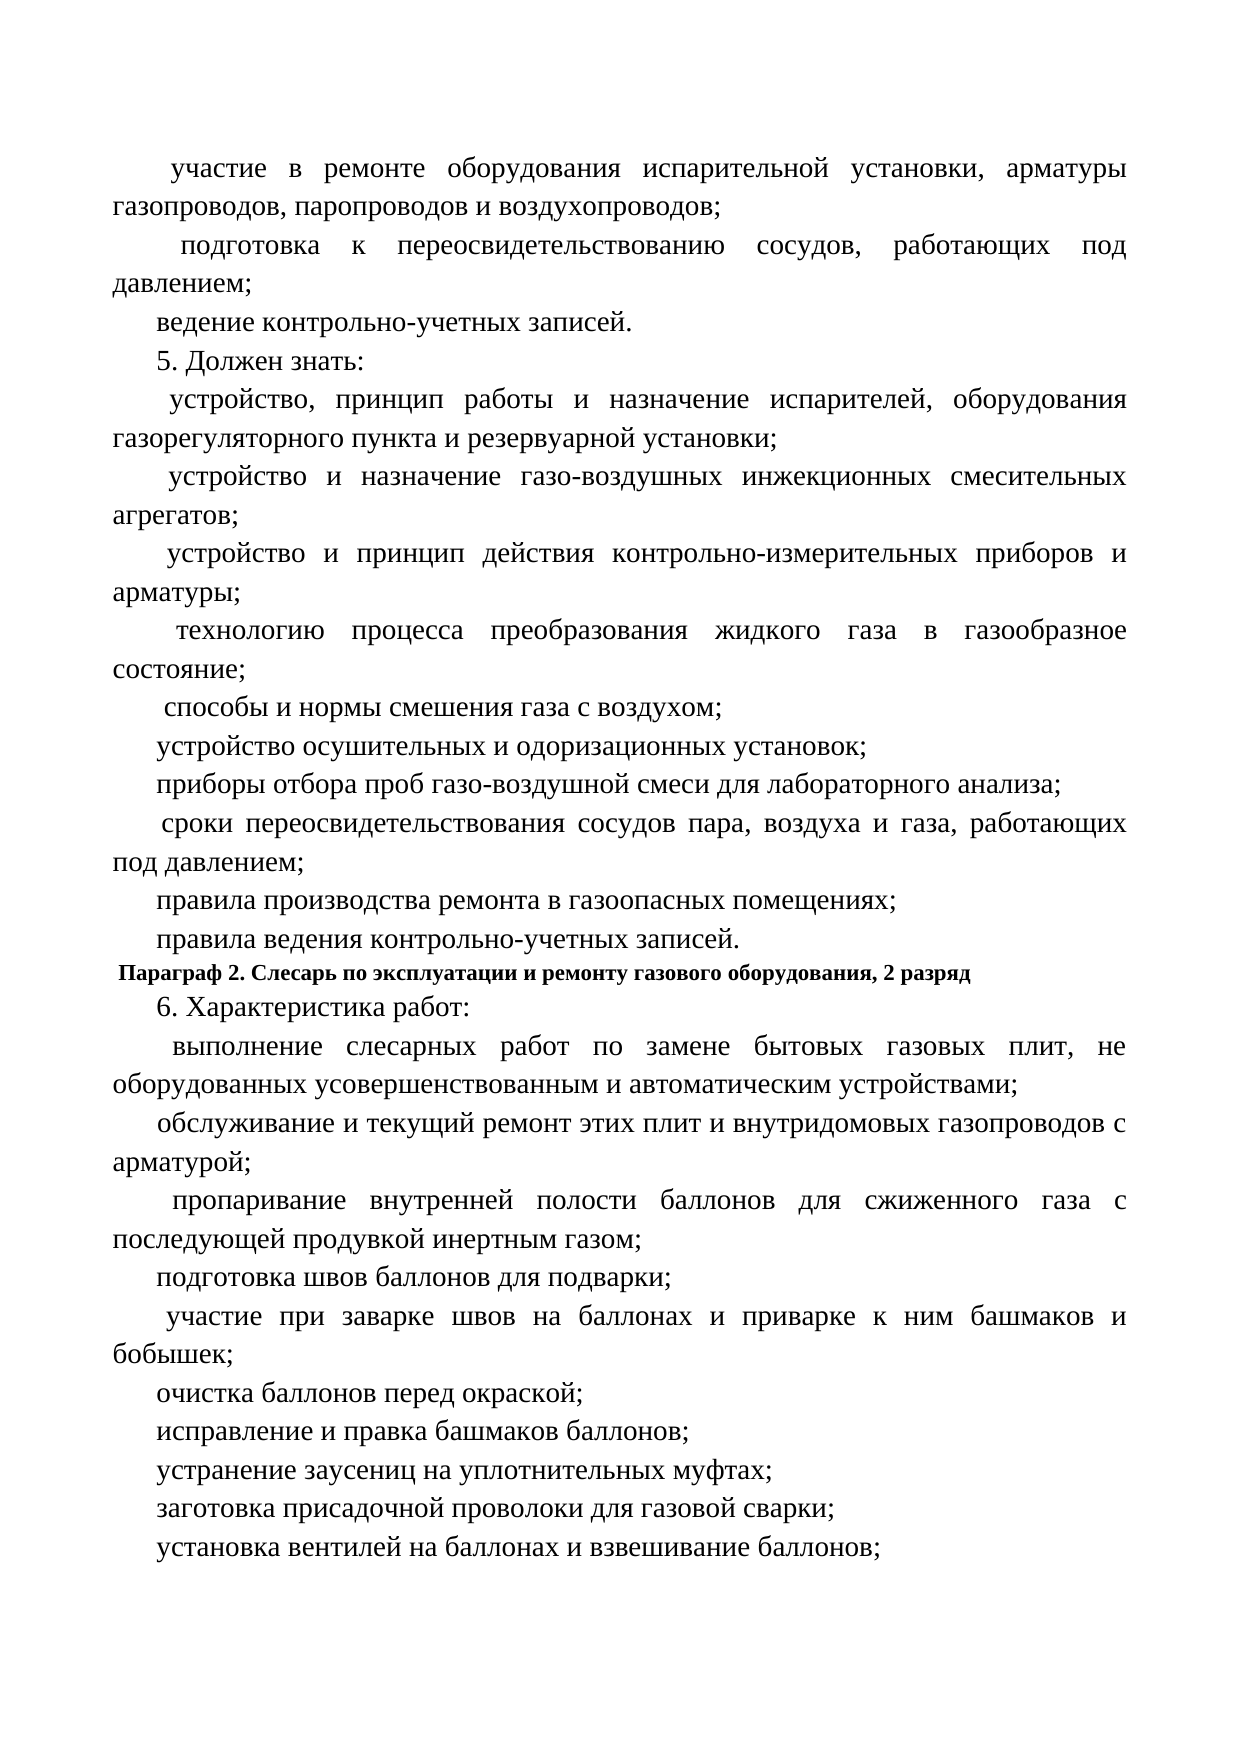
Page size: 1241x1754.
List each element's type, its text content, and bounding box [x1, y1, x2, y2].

text подготовка к переосвидетельствованию сосудов, работающих под давлением; [112, 227, 1128, 299]
text выполнение слесарных работ по замене бытовых газовых плит, не оборудованных усовершенствованным и автоматическим устройствами; [112, 1028, 1128, 1100]
text участие в ремонте оборудования испарительной установки, арматуры газопроводов, паропроводов и воздухопроводов; [112, 150, 1128, 222]
text устройство и назначение газо-воздушных инжекционных смесительных агрегатов; [112, 458, 1128, 530]
text устройство, принцип работы и назначение испарителей, оборудования газорегуляторного пункта и резервуарной установки; [112, 381, 1128, 453]
text Параграф 2. Слесарь по эксплуатации и ремонту газового оборудования, 2 разряд [112, 959, 1128, 986]
text ведение контрольно-учетных записей. [112, 304, 1128, 338]
text приборы отбора проб газо-воздушной смеси для лабораторного анализа; [112, 767, 1128, 800]
text очистка баллонов перед окраской; [112, 1375, 1128, 1408]
text участие при заварке швов на баллонах и приварке к ним башмаков и бобышек; [112, 1298, 1128, 1370]
text пропаривание внутренней полости баллонов для сжиженного газа с последующей продувкой инертным газом; [112, 1182, 1128, 1254]
text обслуживание и текущий ремонт этих плит и внутридомовых газопроводов с арматурой; [112, 1105, 1128, 1177]
text 5. Должен знать: [112, 343, 1128, 376]
text подготовка швов баллонов для подварки; [112, 1259, 1128, 1293]
text технологию процесса преобразования жидкого газа в газообразное состояние; [112, 612, 1128, 684]
text 6. Характеристика работ: [112, 989, 1128, 1023]
text заготовка присадочной проволоки для газовой сварки; [112, 1491, 1128, 1524]
text установка вентилей на баллонах и взвешивание баллонов; [112, 1529, 1128, 1563]
text правила производства ремонта в газоопасных помещениях; [112, 882, 1128, 916]
text сроки переосвидетельствования сосудов пара, воздуха и газа, работающих под давлением; [112, 805, 1128, 877]
text способы и нормы смешения газа с воздухом; [112, 689, 1128, 723]
text устройство и принцип действия контрольно-измерительных приборов и арматуры; [112, 535, 1128, 607]
text устройство осушительных и одоризационных установок; [112, 728, 1128, 762]
text устранение заусениц на уплотнительных муфтах; [112, 1452, 1128, 1486]
text правила ведения контрольно-учетных записей. [112, 921, 1128, 954]
text исправление и правка башмаков баллонов; [112, 1413, 1128, 1447]
